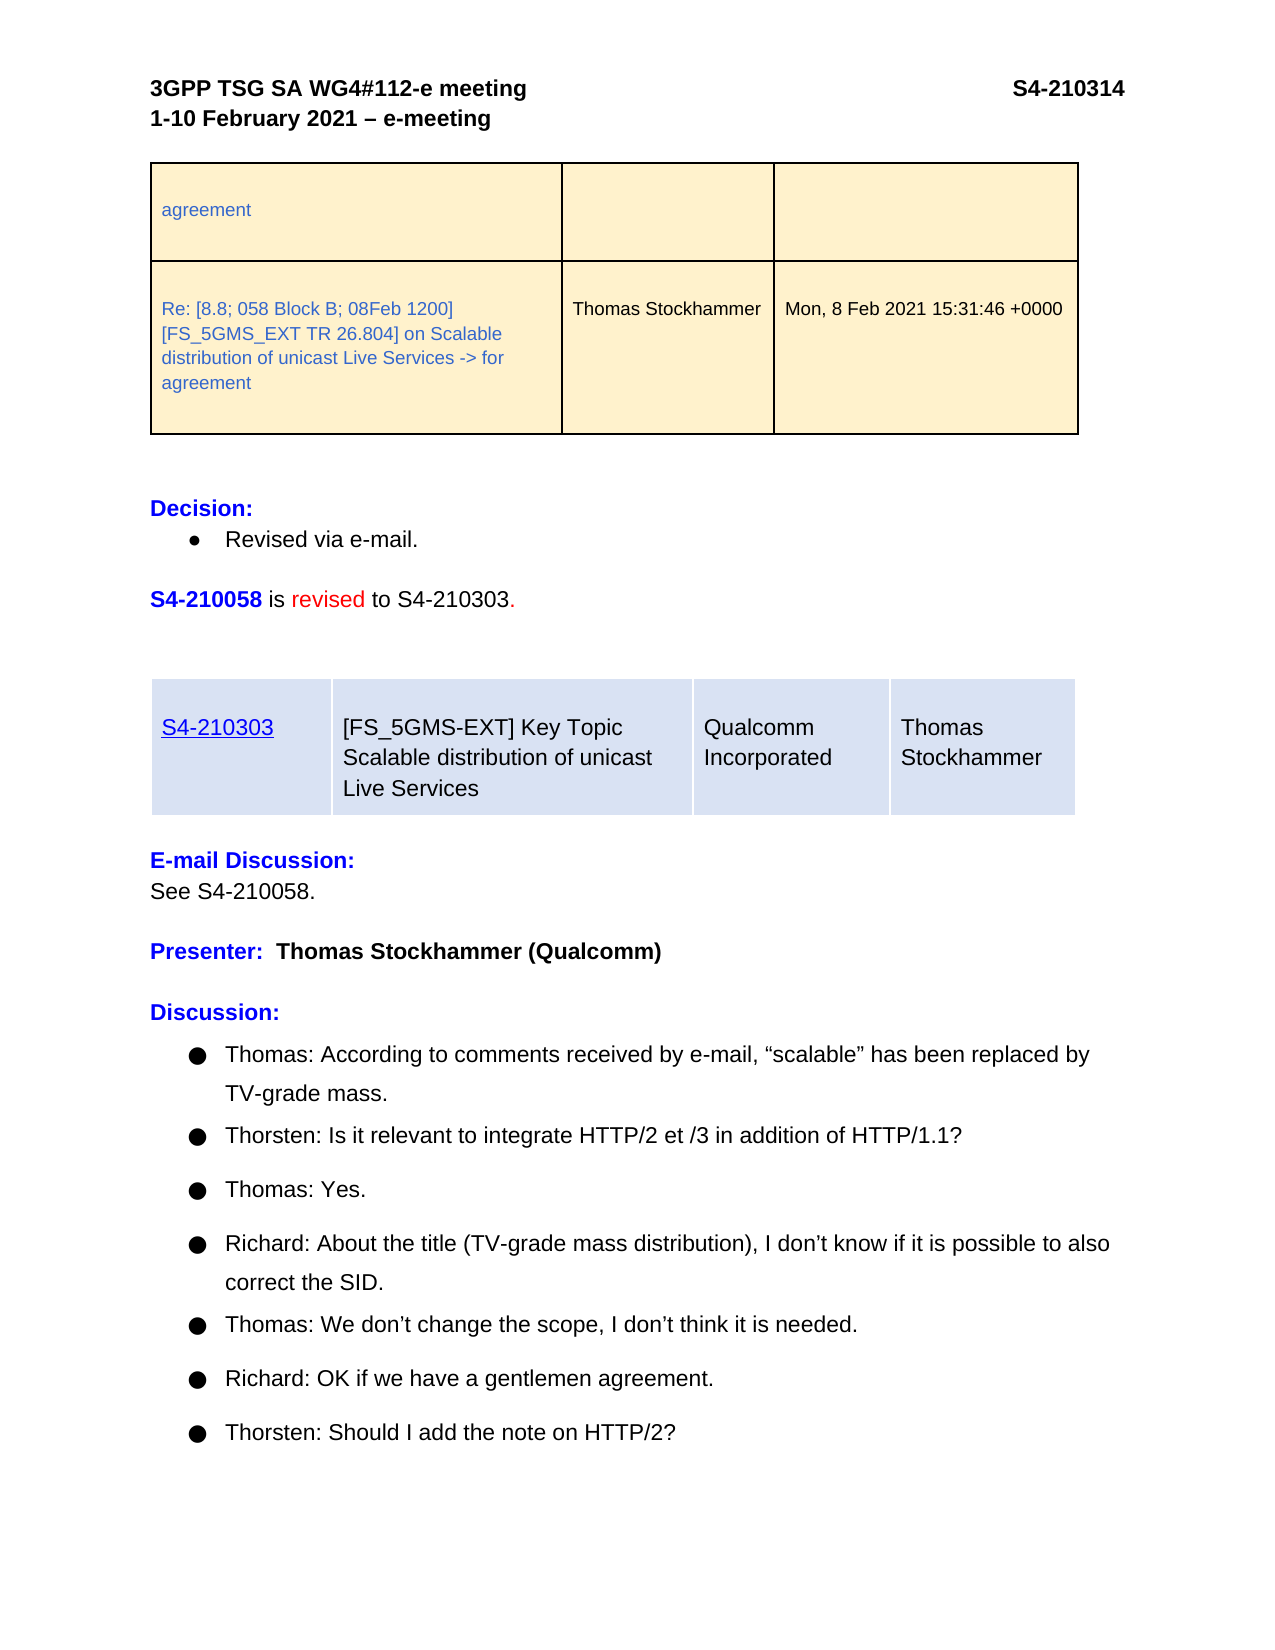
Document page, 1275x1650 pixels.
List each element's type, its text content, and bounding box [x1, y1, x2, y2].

text S4-210058 is revised to S4-210303. [150, 586, 1125, 612]
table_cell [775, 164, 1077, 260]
list Thorsten: Is it relevant to integrate HTTP/2 et /3 in addition of HTTP/1.1? [187, 1110, 1125, 1157]
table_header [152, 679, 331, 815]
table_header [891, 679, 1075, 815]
list Thorsten: Should I add the note on HTTP/2? [187, 1407, 1125, 1453]
text See S4-210058. [150, 878, 1125, 904]
text E-mail Discussion: [150, 847, 1125, 874]
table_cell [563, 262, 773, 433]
list Thomas: According to comments received by e-mail, “scalable” has been replaced by TV-grade mass. [187, 1029, 1125, 1106]
list Richard: About the title (TV-grade mass distribution), I don’t know if it is possible to also correct the SID. [187, 1218, 1125, 1295]
list Revised via e-mail. [187, 526, 1125, 552]
list Richard: OK if we have a gentlemen agreement. [187, 1353, 1125, 1399]
text Decision: [150, 495, 1125, 522]
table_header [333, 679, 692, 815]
text Presenter: Thomas Stockhammer (Qualcomm) [150, 938, 1125, 964]
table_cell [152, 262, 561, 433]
list Thomas: We don’t change the scope, I don’t think it is needed. [187, 1299, 1125, 1346]
list Thomas: Yes. [187, 1164, 1125, 1211]
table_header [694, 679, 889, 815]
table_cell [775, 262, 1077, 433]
text Discussion: [150, 998, 1125, 1025]
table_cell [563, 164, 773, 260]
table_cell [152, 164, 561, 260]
